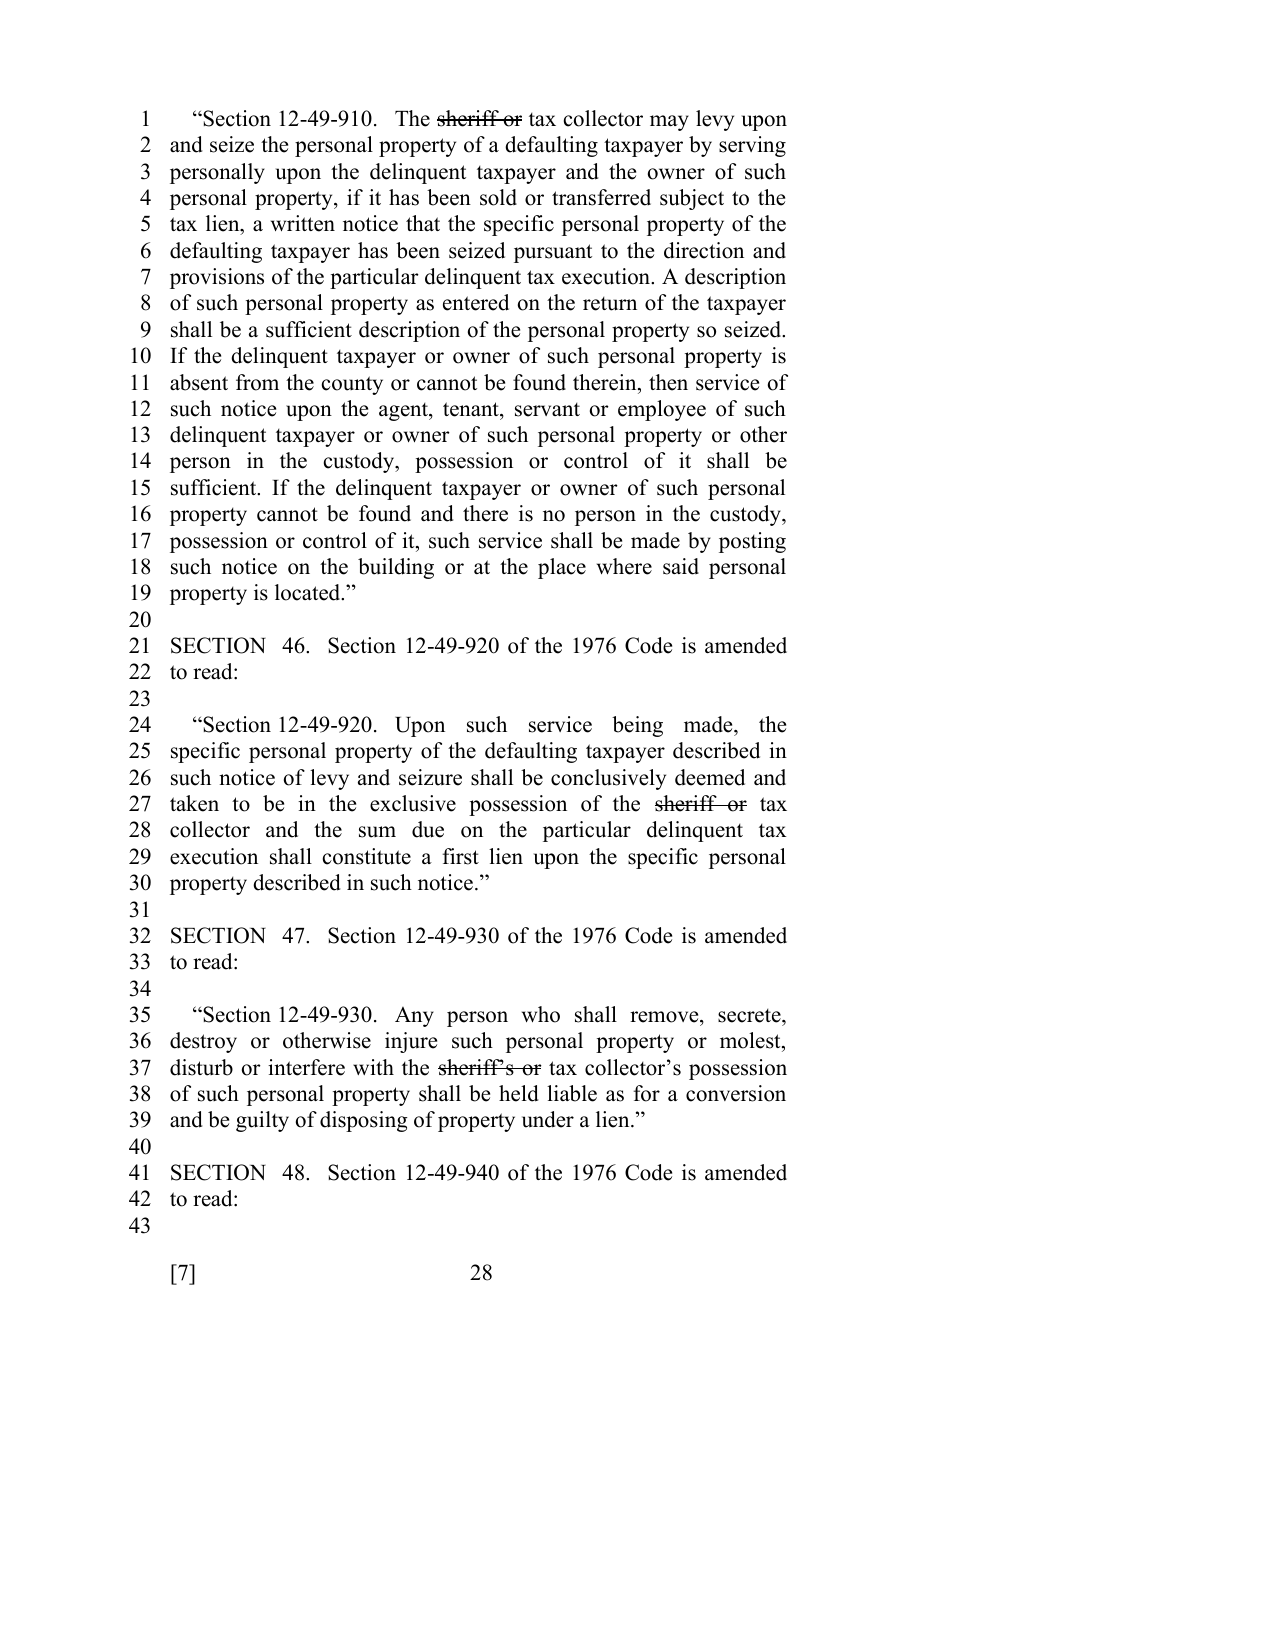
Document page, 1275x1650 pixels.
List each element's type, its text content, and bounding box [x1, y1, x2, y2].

text “Section 12-49-920. Upon such service being made, the specific personal property of the defaulting taxpayer described in such notice of levy and seizure shall be conclusively deemed and taken to be in the exclusive possession of the sheriff or tax collector and the sum due on the particular delinquent tax execution shall constitute a first lien upon the specific personal property described in such notice.” [169, 711, 787, 896]
text SECTION 48. Section 12-49-940 of the 1976 Code is amended to read: [169, 1159, 787, 1212]
text “Section 12-49-930. Any person who shall remove, secrete, destroy or otherwise injure such personal property or molest, disturb or interfere with the sheriff’s or tax collector’s possession of such personal property shall be held liable as for a conversion and be guilty of disposing of property under a lien.” [169, 1001, 787, 1133]
text SECTION 46. Section 12-49-920 of the 1976 Code is amended to read: [169, 632, 787, 685]
text SECTION 47. Section 12-49-930 of the 1976 Code is amended to read: [169, 922, 787, 975]
text “Section 12-49-910. The sheriff or tax collector may levy upon and seize the personal property of a defaulting taxpayer by serving personally upon the delinquent taxpayer and the owner of such personal property, if it has been sold or transferred subject to the tax lien, a written notice that the specific personal property of the defaulting taxpayer has been seized pursuant to the direction and provisions of the particular delinquent tax execution. A description of such personal property as entered on the return of the taxpayer shall be a sufficient description of the personal property so seized. If the delinquent taxpayer or owner of such personal property is absent from the county or cannot be found therein, then service of such notice upon the agent, tenant, servant or employee of such delinquent taxpayer or owner of such personal property or other person in the custody, possession or control of it shall be sufficient. If the delinquent taxpayer or owner of such personal property cannot be found and there is no person in the custody, possession or control of it, such service shall be made by posting such notice on the building or at the place where said personal property is located.” [169, 105, 787, 606]
